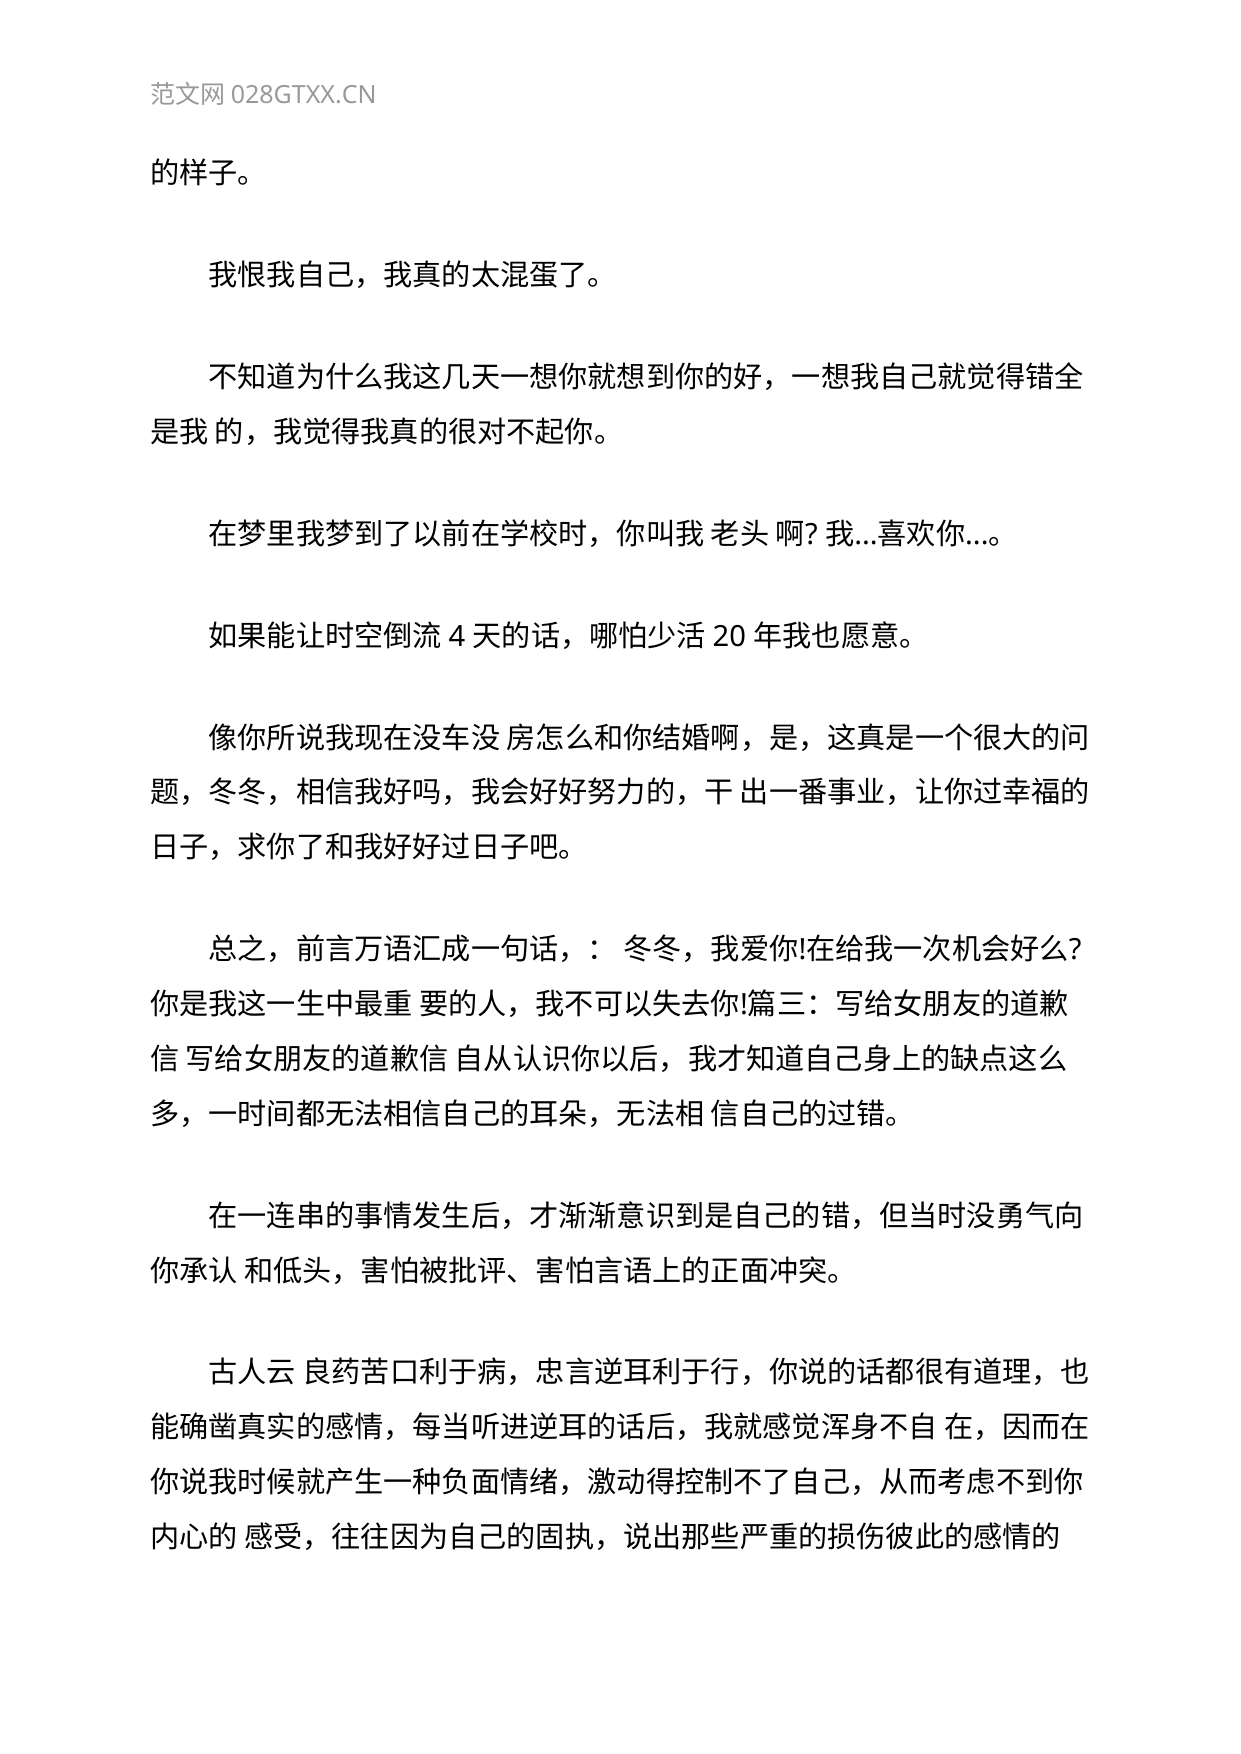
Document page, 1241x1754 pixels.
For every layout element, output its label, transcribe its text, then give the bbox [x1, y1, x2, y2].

text 我恨我自己，我真的太混蛋了。 [150, 252, 1090, 294]
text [150, 150, 1090, 192]
text 总之，前言万语汇成一句话，： 冬冬，我爱你!在给我一次机会好么?你是我这一生中最重 要的人，我不可以失去你!篇三：写给女朋友的道歉信 写给女朋友的道歉信 自从认识你以后，我才知道自己身上的缺点这么多，一时间都无法相信自己的耳朵，无法相 信自己的过错。 [150, 926, 1090, 1133]
text 在梦里我梦到了以前在学校时，你叫我 老头 啊? 我...喜欢你...。 [150, 510, 1090, 553]
text 如果能让时空倒流 4 天的话，哪怕少活 20 年我也愿意。 [150, 612, 1090, 654]
text 在一连串的事情发生后，才渐渐意识到是自己的错，但当时没勇气向你承认 和低头，害怕被批评、害怕言语上的正面冲突。 [150, 1192, 1090, 1289]
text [150, 1349, 1090, 1556]
text 像你所说我现在没车没 房怎么和你结婚啊，是，这真是一个很大的问题，冬冬，相信我好吗，我会好好努力的，干 出一番事业，让你过幸福的日子，求你了和我好好过日子吧。 [150, 714, 1090, 866]
text 不知道为什么我这几天一想你就想到你的好，一想我自己就觉得错全是我 的，我觉得我真的很对不起你。 [150, 353, 1090, 451]
